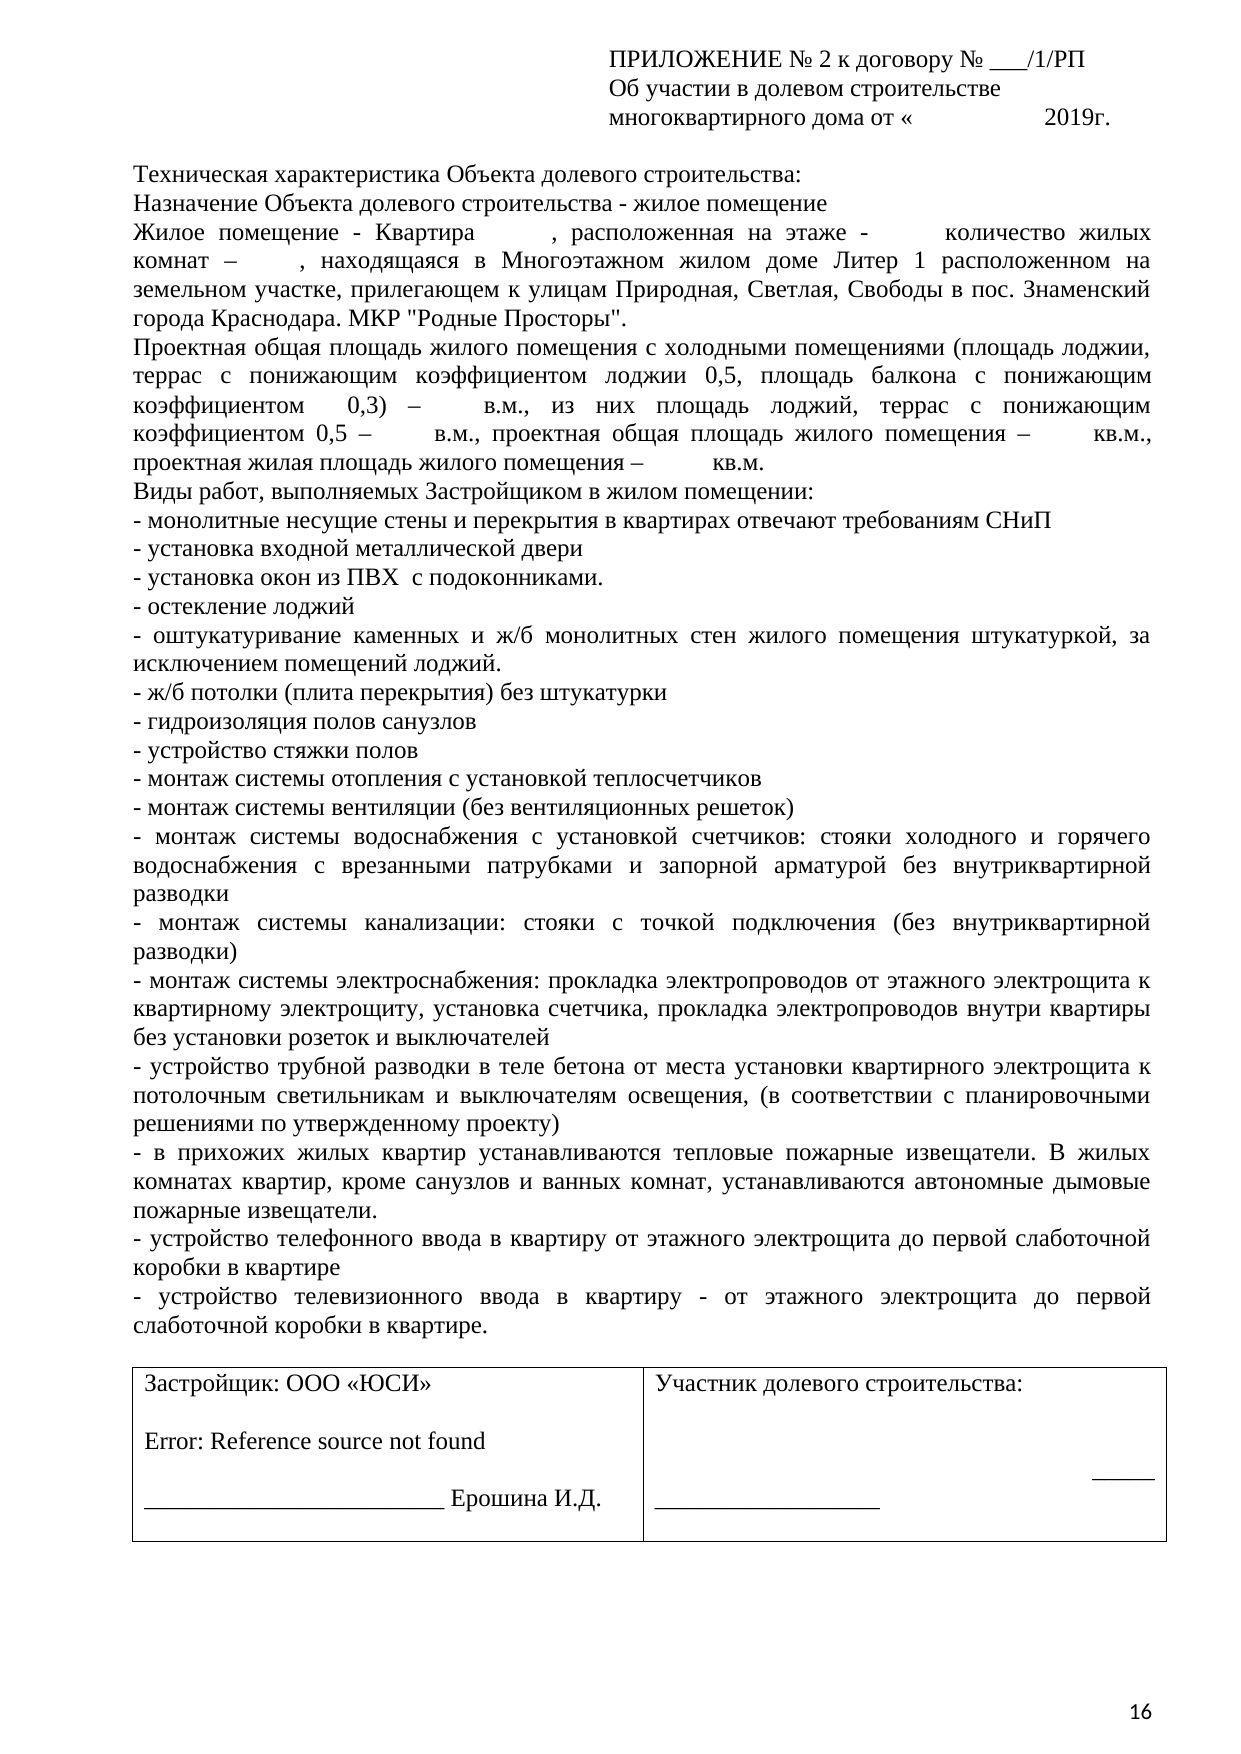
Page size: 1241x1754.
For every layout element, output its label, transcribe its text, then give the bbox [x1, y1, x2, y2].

text Назначение Объекта долевого строительства - жилое помещение [133, 188, 1152, 217]
text - устройство телевизионного ввода в квартиру - от этажного электрощита до первой слаботочной коробки в квартире. [133, 1281, 1152, 1338]
text Проектная общая площадь жилого помещения с холодными помещениями (площадь лоджии, террас с понижающим коэффициентом лоджии 0,5, площадь балкона с понижающим коэффициентом 0,3) – в.м., из них площадь лоджий, террас с понижающим коэффициентом 0,5 – в.м., проектная общая площадь жилого помещения – кв.м., проектная жилая площадь жилого помещения – кв.м. [133, 332, 1152, 476]
text - монтаж системы электроснабжения: прокладка электропроводов от этажного электрощита к квартирному электрощиту, установка счетчика, прокладка электропроводов внутри квартиры без установки розеток и выключателей [133, 965, 1152, 1051]
table_header Участник долевого строительства: _______________________ [644, 1368, 1166, 1541]
text - оштукатуривание каменных и ж/б монолитных стен жилого помещения штукатуркой, за исключением помещений лоджий. [133, 620, 1152, 677]
text - монолитные несущие стены и перекрытия в квартирах отвечают требованиям СНиП [133, 505, 1152, 533]
text Виды работ, выполняемых Застройщиком в жилом помещении: [133, 476, 1152, 505]
text Об участии в долевом строительстве [133, 73, 1152, 102]
text - монтаж системы канализации: стояки с точкой подключения (без внутриквартирной разводки) [133, 907, 1152, 965]
text - монтаж системы водоснабжения с установкой счетчиков: стояки холодного и горячего водоснабжения с врезанными патрубками и запорной арматурой без внутриквартирной разводки [133, 821, 1152, 907]
text - гидроизоляция полов санузлов [133, 706, 1152, 735]
text - монтаж системы отопления с установкой теплосчетчиков [133, 763, 1152, 792]
text Жилое помещение - Квартира , расположенная на этаже - количество жилых комнат – , находящаяся в Многоэтажном жилом доме Литер 1 расположенном на земельном участке, прилегающем к улицам Природная, Светлая, Свободы в пос. Знаменский города Краснодара. МКР "Родные Просторы". [133, 217, 1152, 332]
text - устройство стяжки полов [133, 735, 1152, 763]
text Техническая характеристика Объекта долевого строительства: [133, 159, 1152, 188]
text - установка окон из ПВХ с подоконниками. [133, 562, 1152, 591]
text - в прихожих жилых квартир устанавливаются тепловые пожарные извещатели. В жилых комнатах квартир, кроме санузлов и ванных комнат, устанавливаются автономные дымовые пожарные извещатели. [133, 1137, 1152, 1223]
text - установка входной металлической двери [133, 533, 1152, 562]
text - устройство телефонного ввода в квартиру от этажного электрощита до первой слаботочной коробки в квартире [133, 1223, 1152, 1281]
text ПРИЛОЖЕНИЕ № 2 к договору № ___/1/РП [133, 44, 1152, 73]
text - монтаж системы вентиляции (без вентиляционных решеток) [133, 792, 1152, 821]
text - остекление лоджий [133, 591, 1152, 620]
text многоквартирного дома от « 2019г. [133, 102, 1152, 131]
table_header Застройщик: ООО «ЮСИ» Директор ________________________ Ерошина И.Д. [133, 1368, 643, 1541]
text - ж/б потолки (плита перекрытия) без штукатурки [133, 677, 1152, 706]
text - устройство трубной разводки в теле бетона от места установки квартирного электрощита к потолочным светильникам и выключателям освещения, (в соответствии с планировочными решениями по утвержденному проекту) [133, 1051, 1152, 1137]
